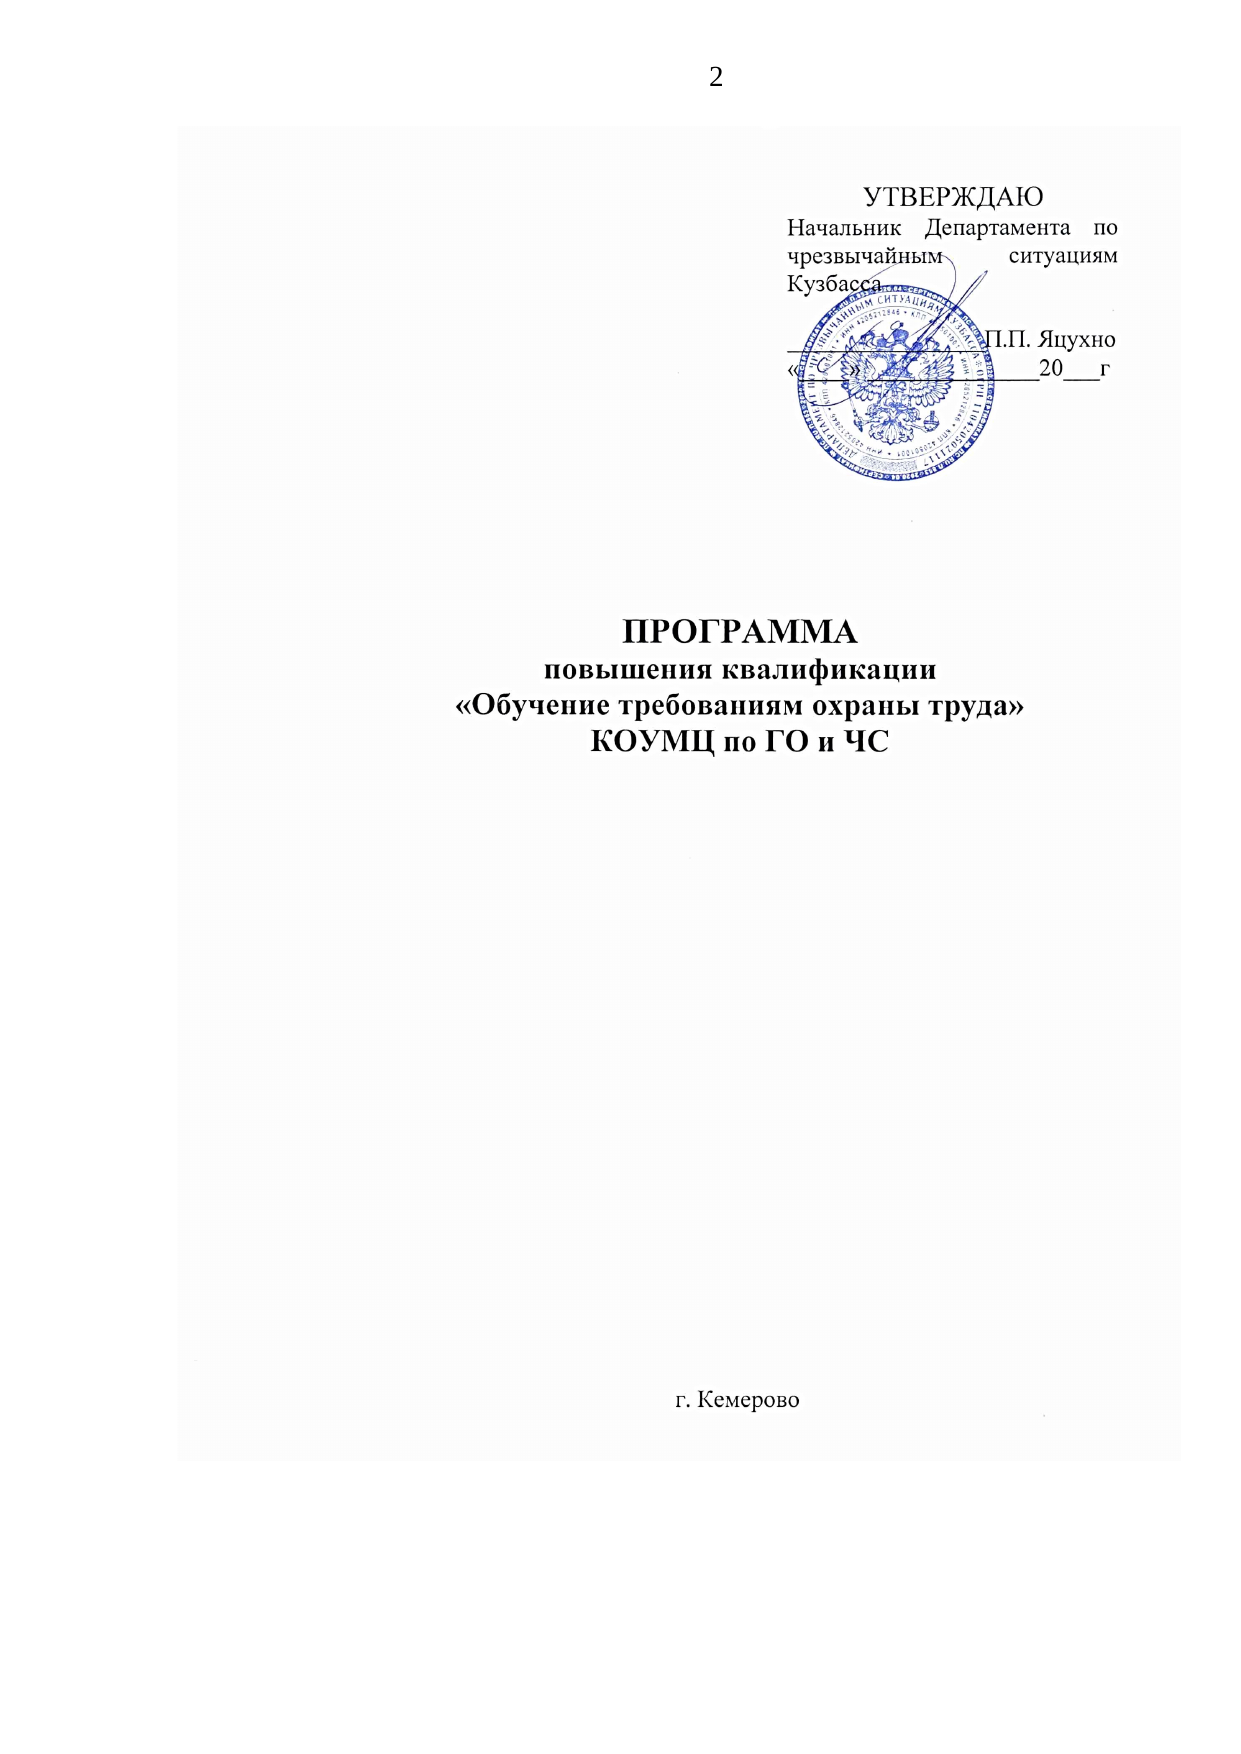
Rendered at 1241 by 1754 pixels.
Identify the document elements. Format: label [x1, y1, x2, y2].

picture [177, 126, 1181, 1461]
